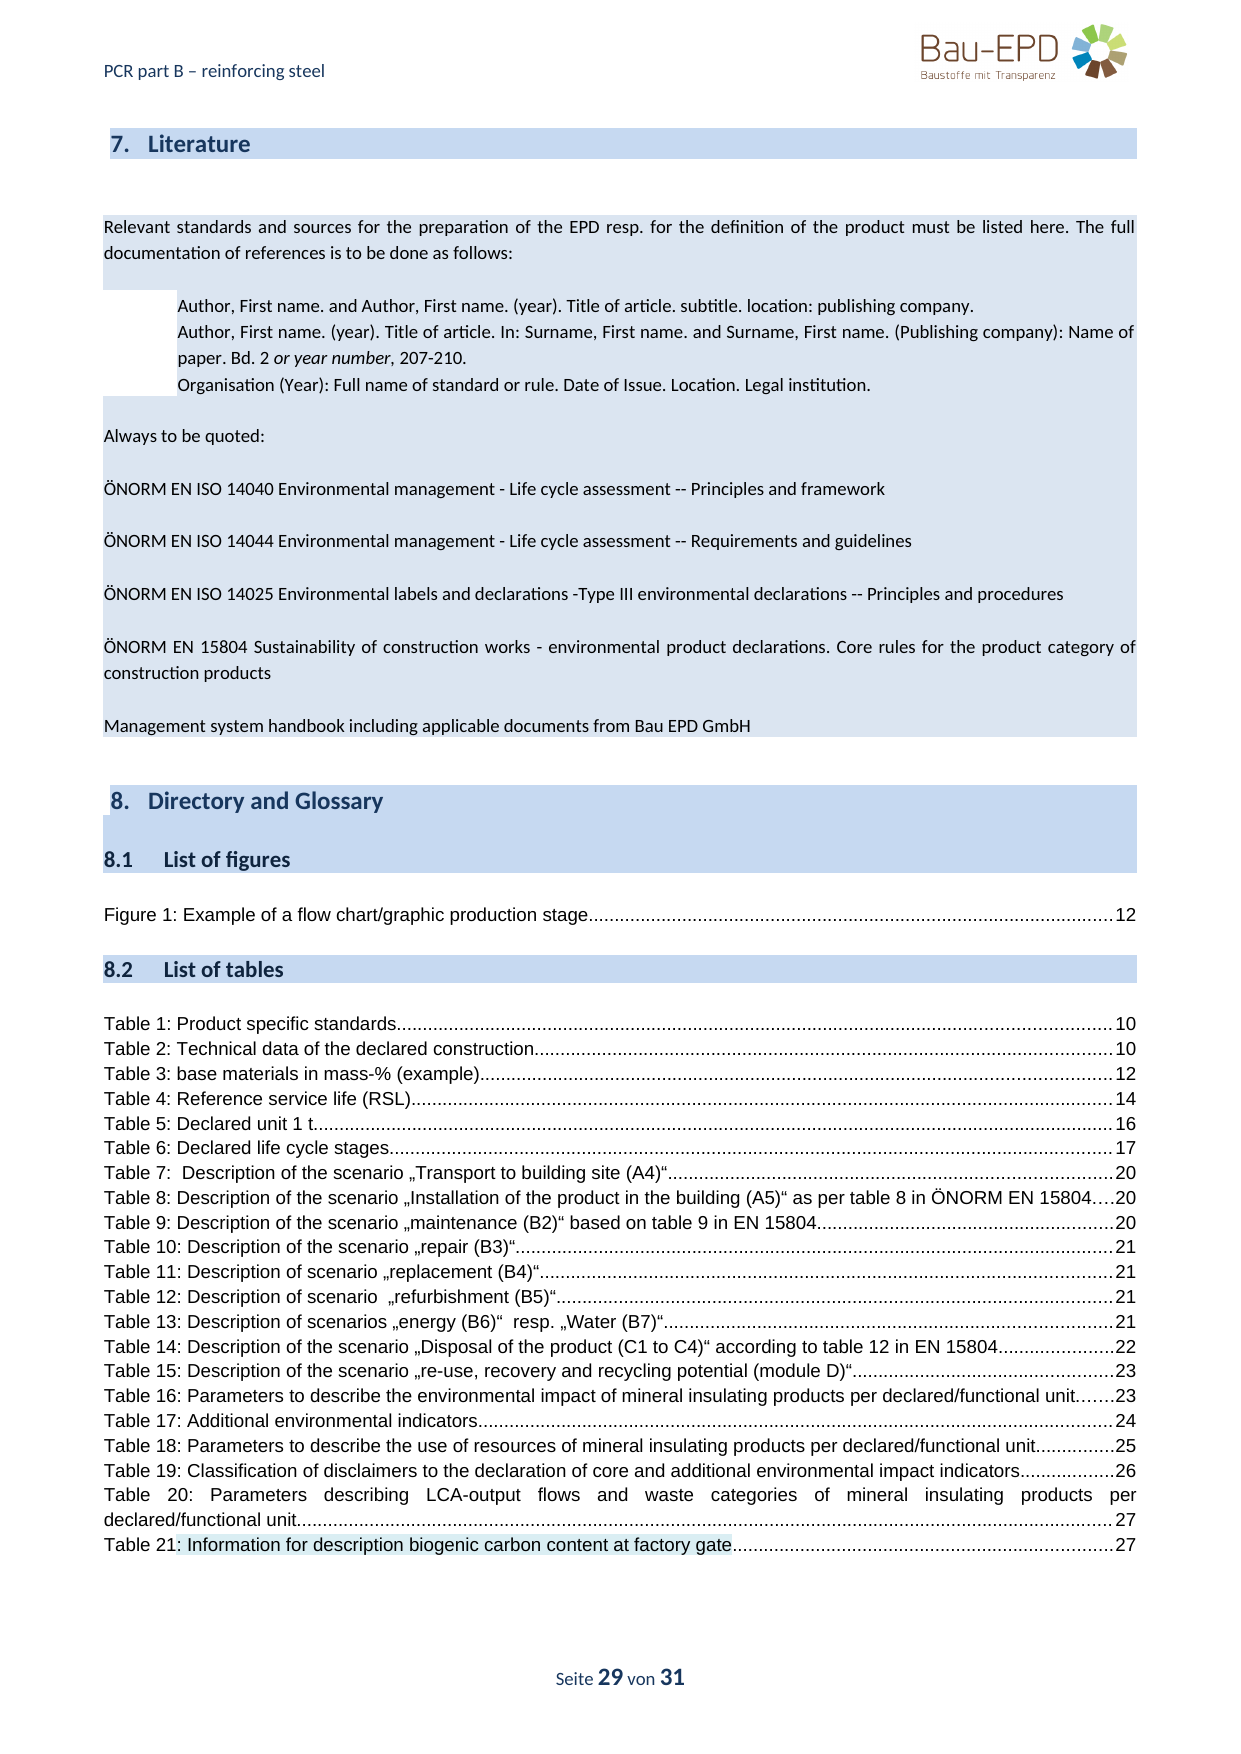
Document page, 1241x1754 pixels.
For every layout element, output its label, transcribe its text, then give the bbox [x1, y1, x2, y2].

text Author, First name. (year). Title of article. In: Surname, First name. and Surname, First name. (Publishing company): Name of paper. Bd. 2 or year number, 207-210. [177, 320, 1137, 369]
text Table 21: Information for description biogenic carbon content at factory gate 27 [732, 1534, 1137, 1555]
subtitle Directory and Glossary [110, 785, 1137, 816]
text Relevant standards and sources for the preparation of the EPD resp. for the definition of the product must be listed here. The full documentation of references is to be done as follows: [103, 215, 1137, 264]
text Table 16: Parameters to describe the environmental impact of mineral insulating products per declared/functional unit 23 [103, 1385, 1137, 1407]
subtitle List of tables [103, 955, 1137, 983]
text Table 7: Description of the scenario „Transport to building site (A4)“ 20 [103, 1162, 1137, 1183]
text ÖNORM EN ISO 14025 Environmental labels and declarations -Type III environmental declarations -- Principles and procedures [103, 582, 1137, 605]
text Management system handbook including applicable documents from Bau EPD GmbH [103, 714, 1137, 737]
text Author, First name. and Author, First name. (year). Title of article. subtitle. location: publishing company. [177, 294, 1137, 317]
text Always to be quoted: [103, 424, 1137, 447]
text ÖNORM EN 15804 Sustainability of construction works - environmental product declarations. Core rules for the product category of construction products [103, 635, 1137, 684]
text ÖNORM EN ISO 14044 Environmental management - Life cycle assessment -- Requirements and guidelines [103, 530, 1137, 553]
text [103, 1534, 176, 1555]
text Figure 1: Example of a flow chart/graphic production stage 12 [103, 903, 1137, 925]
text Table 20: Parameters describing LCA-output flows and waste categories of mineral insulating products per declared/functional unit 27 [103, 1484, 1137, 1531]
picture [913, 22, 1130, 82]
text Table 18: Parameters to describe the use of resources of mineral insulating products per declared/functional unit 25 [103, 1435, 1137, 1456]
text Table 13: Description of scenarios „energy (B6)“ resp. „Water (B7)“ 21 [103, 1311, 1137, 1332]
text Table 2: Technical data of the declared construction 10 [103, 1038, 1137, 1059]
text Organisation (Year): Full name of standard or rule. Date of Issue. Location. Legal institution. [177, 373, 1137, 396]
text Table 8: Description of the scenario „Installation of the product in the building (A5)“ as per table 8 in ÖNORM EN 15804 20 [103, 1187, 1137, 1208]
text Table 14: Description of the scenario „Disposal of the product (C1 to C4)“ according to table 12 in EN 15804 22 [103, 1336, 1137, 1357]
subtitle Literature [110, 128, 1137, 159]
text Table 15: Description of the scenario „re-use, recovery and recycling potential (module D)“ 23 [103, 1360, 1137, 1382]
text Table 11: Description of scenario „replacement (B4)“ 21 [103, 1261, 1137, 1283]
text Table 19: Classification of disclaimers to the declaration of core and additional environmental impact indicators 26 [103, 1459, 1137, 1481]
text Table 5: Declared unit 1 t 16 [103, 1112, 1137, 1134]
text Table 10: Description of the scenario „repair (B3)“ 21 [103, 1236, 1137, 1258]
text Table 6: Declared life cycle stages 17 [103, 1137, 1137, 1159]
text Table 12: Description of scenario „refurbishment (B5)“ 21 [103, 1286, 1137, 1307]
subtitle List of figures [103, 845, 1137, 873]
text Table 17: Additional environmental indicators 24 [103, 1410, 1137, 1431]
text Table 4: Reference service life (RSL) 14 [103, 1088, 1137, 1109]
text Table 1: Product specific standards 10 [103, 1013, 1137, 1035]
text Table 9: Description of the scenario „maintenance (B2)“ based on table 9 in EN 15804 20 [103, 1212, 1137, 1233]
text ÖNORM EN ISO 14040 Environmental management - Life cycle assessment -- Principles and framework [103, 477, 1137, 500]
text Table 3: base materials in mass-% (example) 12 [103, 1063, 1137, 1084]
